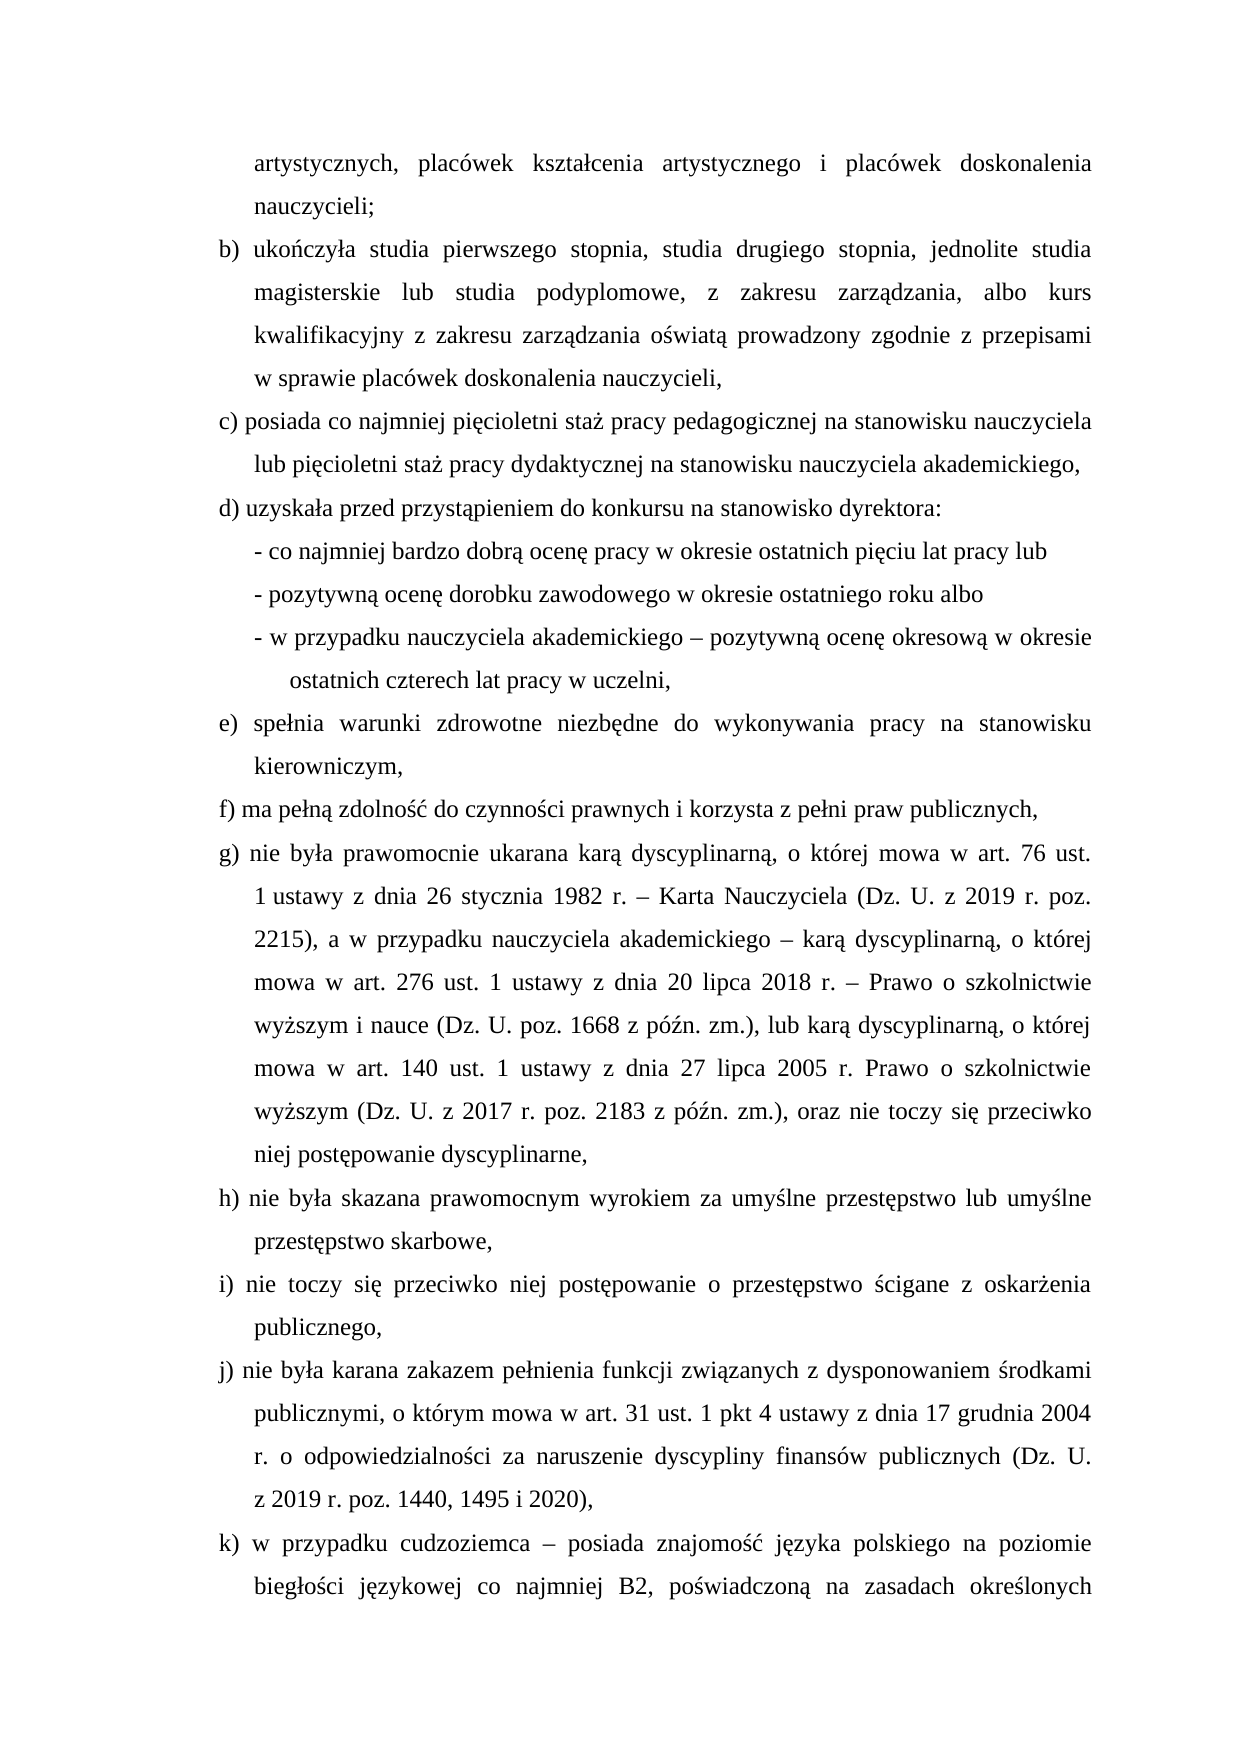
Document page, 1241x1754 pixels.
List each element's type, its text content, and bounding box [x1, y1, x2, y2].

text - pozytywną ocenę dorobku zawodowego w okresie ostatniego roku albo [254, 579, 1093, 608]
text g) nie była prawomocnie ukarana karą dyscyplinarną, o której mowa w art. 76 ust. 1 ustawy z dnia 26 stycznia 1982 r. – Karta Nauczyciela (Dz. U. z 2019 r. poz. 2215), a w przypadku nauczyciela akademickiego – karą dyscyplinarną, o której mowa w art. 276 ust. 1 ustawy z dnia 20 lipca 2018 r. – Prawo o szkolnictwie wyższym i nauce (Dz. U. poz. 1668 z późn. zm.), lub karą dyscyplinarną, o której mowa w art. 140 ust. 1 ustawy z dnia 27 lipca 2005 r. Prawo o szkolnictwie wyższym (Dz. U. z 2017 r. poz. 2183 z późn. zm.), oraz nie toczy się przeciwko niej postępowanie dyscyplinarne, [218, 838, 1093, 1168]
text - co najmniej bardzo dobrą ocenę pracy w okresie ostatnich pięciu lat pracy lub [254, 536, 1093, 564]
text b) ukończyła studia pierwszego stopnia, studia drugiego stopnia, jednolite studia magisterskie lub studia podyplomowe, z zakresu zarządzania, albo kurs kwalifikacyjny z zakresu zarządzania oświatą prowadzony zgodnie z przepisami w sprawie placówek doskonalenia nauczycieli, [218, 234, 1093, 392]
text h) nie była skazana prawomocnym wyrokiem za umyślne przestępstwo lub umyślne przestępstwo skarbowe, [218, 1183, 1093, 1254]
text d) uzyskała przed przystąpieniem do konkursu na stanowisko dyrektora: [218, 493, 1093, 521]
text c) posiada co najmniej pięcioletni staż pracy pedagogicznej na stanowisku nauczyciela lub pięcioletni staż pracy dydaktycznej na stanowisku nauczyciela akademickiego, [218, 406, 1093, 478]
text e) spełnia warunki zdrowotne niezbędne do wykonywania pracy na stanowisku kierowniczym, [218, 708, 1093, 780]
text f) ma pełną zdolność do czynności prawnych i korzysta z pełni praw publicznych, [218, 794, 1093, 823]
text - w przypadku nauczyciela akademickiego – pozytywną ocenę okresową w okresie ostatnich czterech lat pracy w uczelni, [254, 622, 1093, 694]
text j) nie była karana zakazem pełnienia funkcji związanych z dysponowaniem środkami publicznymi, o którym mowa w art. 31 ust. 1 pkt 4 ustawy z dnia 17 grudnia 2004 r. o odpowiedzialności za naruszenie dyscypliny finansów publicznych (Dz. U. z 2019 r. poz. 1440, 1495 i 2020), [218, 1355, 1093, 1513]
text i) nie toczy się przeciwko niej postępowanie o przestępstwo ścigane z oskarżenia publicznego, [218, 1269, 1093, 1341]
